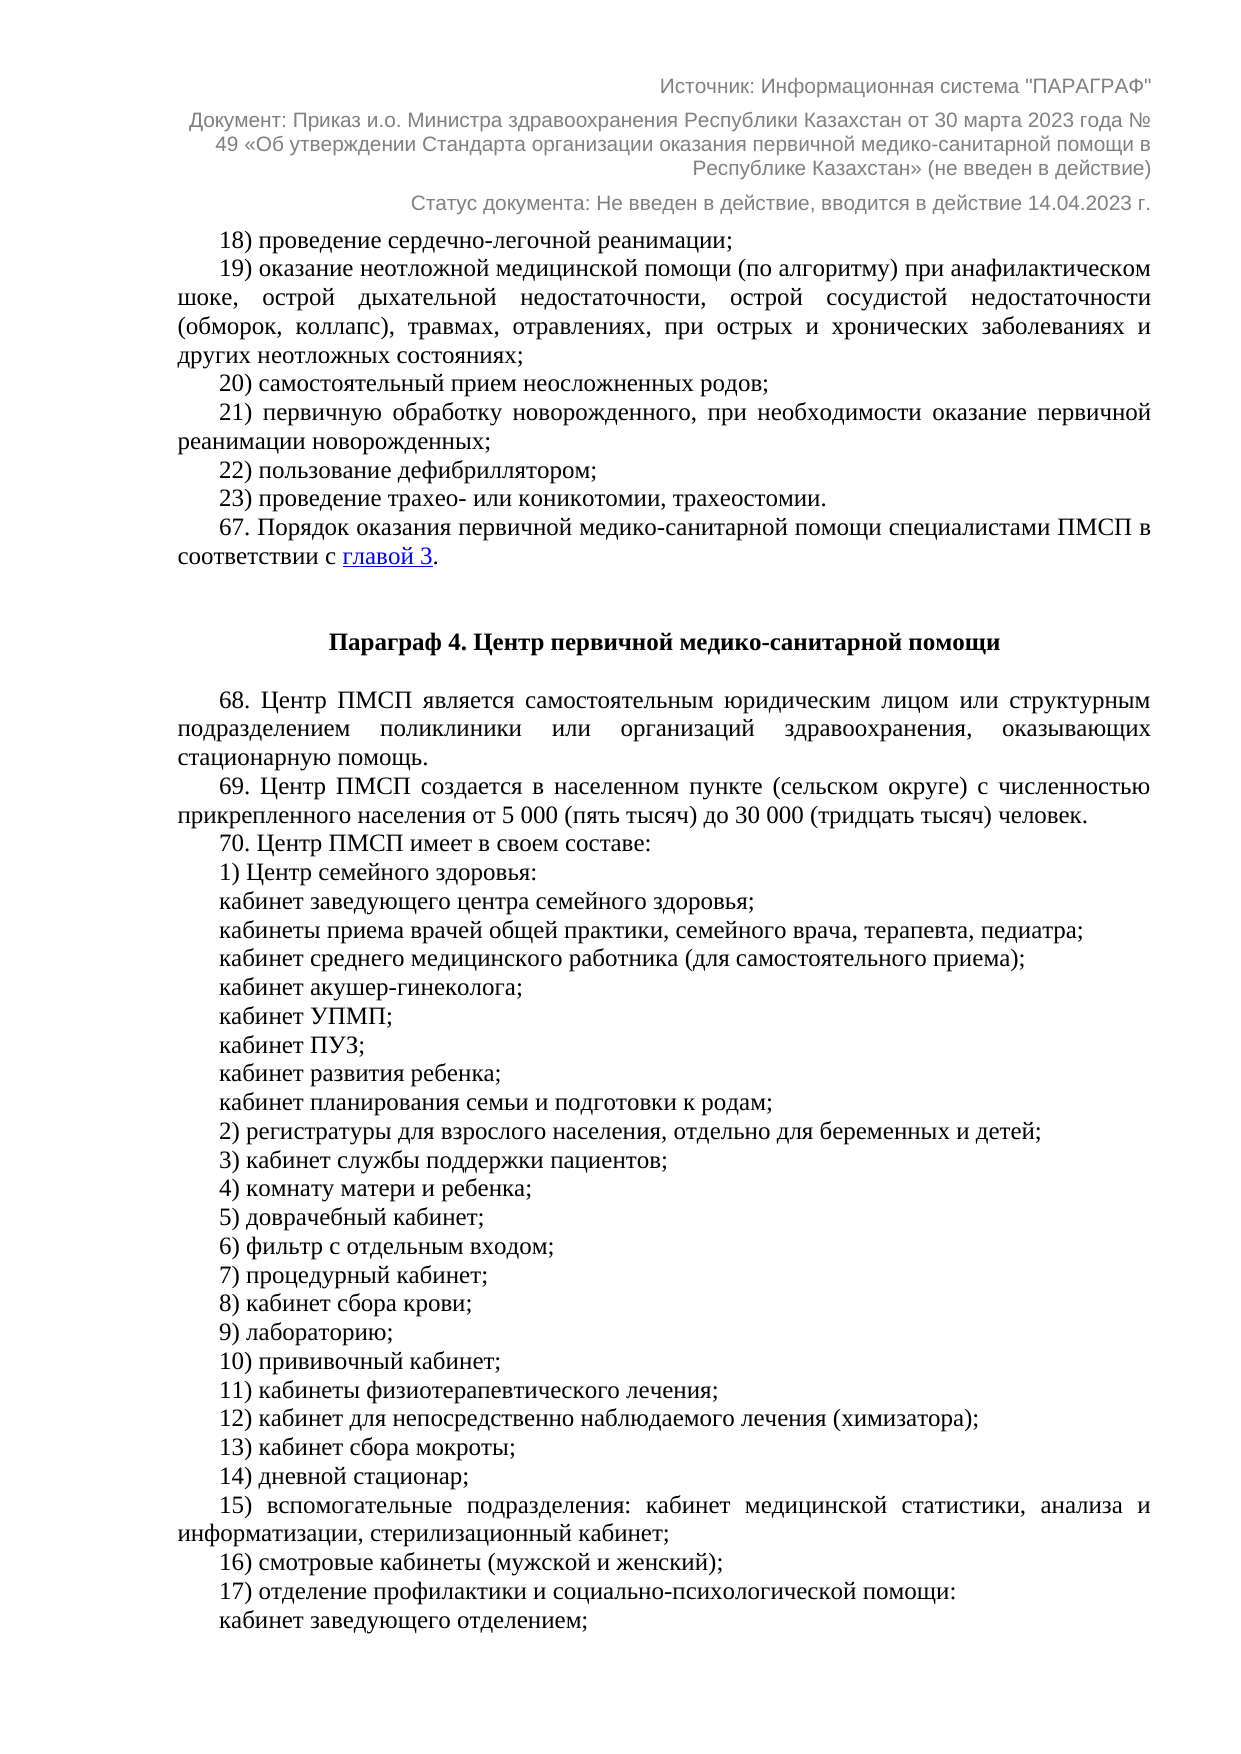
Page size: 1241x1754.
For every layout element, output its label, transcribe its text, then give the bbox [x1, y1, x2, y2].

text 67. Порядок оказания первичной медико-санитарной помощи специалистами ПМСП в соответствии с главой 3. [177, 512, 1152, 570]
text 20) самостоятельный прием неосложненных родов; [177, 368, 1152, 397]
text 15) вспомогательные подразделения: кабинет медицинской статистики, анализа и информатизации, стерилизационный кабинет; [177, 1490, 1152, 1547]
text 21) первичную обработку новорожденного, при необходимости оказание первичной реанимации новорожденных; [177, 397, 1152, 455]
text 3) кабинет службы поддержки пациентов; [177, 1145, 1152, 1173]
text 6) фильтр с отдельным входом; [177, 1231, 1152, 1260]
text 10) прививочный кабинет; [177, 1346, 1152, 1375]
text 5) доврачебный кабинет; [177, 1202, 1152, 1231]
text 70. Центр ПМСП имеет в своем составе: [177, 828, 1152, 857]
text 11) кабинеты физиотерапевтического лечения; [177, 1375, 1152, 1403]
text кабинеты приема врачей общей практики, семейного врача, терапевта, педиатра; [177, 915, 1152, 943]
text 19) оказание неотложной медицинской помощи (по алгоритму) при анафилактическом шоке, острой дыхательной недостаточности, острой сосудистой недостаточности (обморок, коллапс), травмах, отравлениях, при острых и хронических заболеваниях и других неотложных состояниях; [177, 253, 1152, 368]
text кабинет развития ребенка; [177, 1058, 1152, 1087]
text 16) смотровые кабинеты (мужской и женский); [177, 1547, 1152, 1576]
text кабинет среднего медицинского работника (для самостоятельного приема); [177, 943, 1152, 972]
text кабинет УПМП; [177, 1001, 1152, 1030]
text кабинет планирования семьи и подготовки к родам; [177, 1087, 1152, 1116]
text 23) проведение трахео- или коникотомии, трахеостомии. [177, 483, 1152, 512]
text 18) проведение сердечно-легочной реанимации; [177, 225, 1152, 253]
text кабинет акушер-гинеколога; [177, 972, 1152, 1001]
text кабинет ПУЗ; [177, 1030, 1152, 1058]
text 14) дневной стационар; [177, 1461, 1152, 1490]
text 22) пользование дефибриллятором; [177, 455, 1152, 483]
text Параграф 4. Центр первичной медико-санитарной помощи [177, 627, 1152, 656]
text 1) Центр семейного здоровья: [177, 857, 1152, 886]
text 4) комнату матери и ребенка; [177, 1173, 1152, 1202]
text кабинет заведующего отделением; [177, 1605, 1152, 1633]
text 9) лабораторию; [177, 1317, 1152, 1346]
text 17) отделение профилактики и социально-психологической помощи: [177, 1576, 1152, 1605]
text 12) кабинет для непосредственно наблюдаемого лечения (химизатора); [177, 1403, 1152, 1432]
text 2) регистратуры для взрослого населения, отдельно для беременных и детей; [177, 1116, 1152, 1145]
text 69. Центр ПМСП создается в населенном пункте (сельском округе) с численностью прикрепленного населения от 5 000 (пять тысяч) до 30 000 (тридцать тысяч) человек. [177, 771, 1152, 828]
text 7) процедурный кабинет; [177, 1260, 1152, 1288]
text кабинет заведующего центра семейного здоровья; [177, 886, 1152, 915]
text 8) кабинет сбора крови; [177, 1288, 1152, 1317]
text 68. Центр ПМСП является самостоятельным юридическим лицом или структурным подразделением поликлиники или организаций здравоохранения, оказывающих стационарную помощь. [177, 685, 1152, 771]
text 13) кабинет сбора мокроты; [177, 1432, 1152, 1461]
